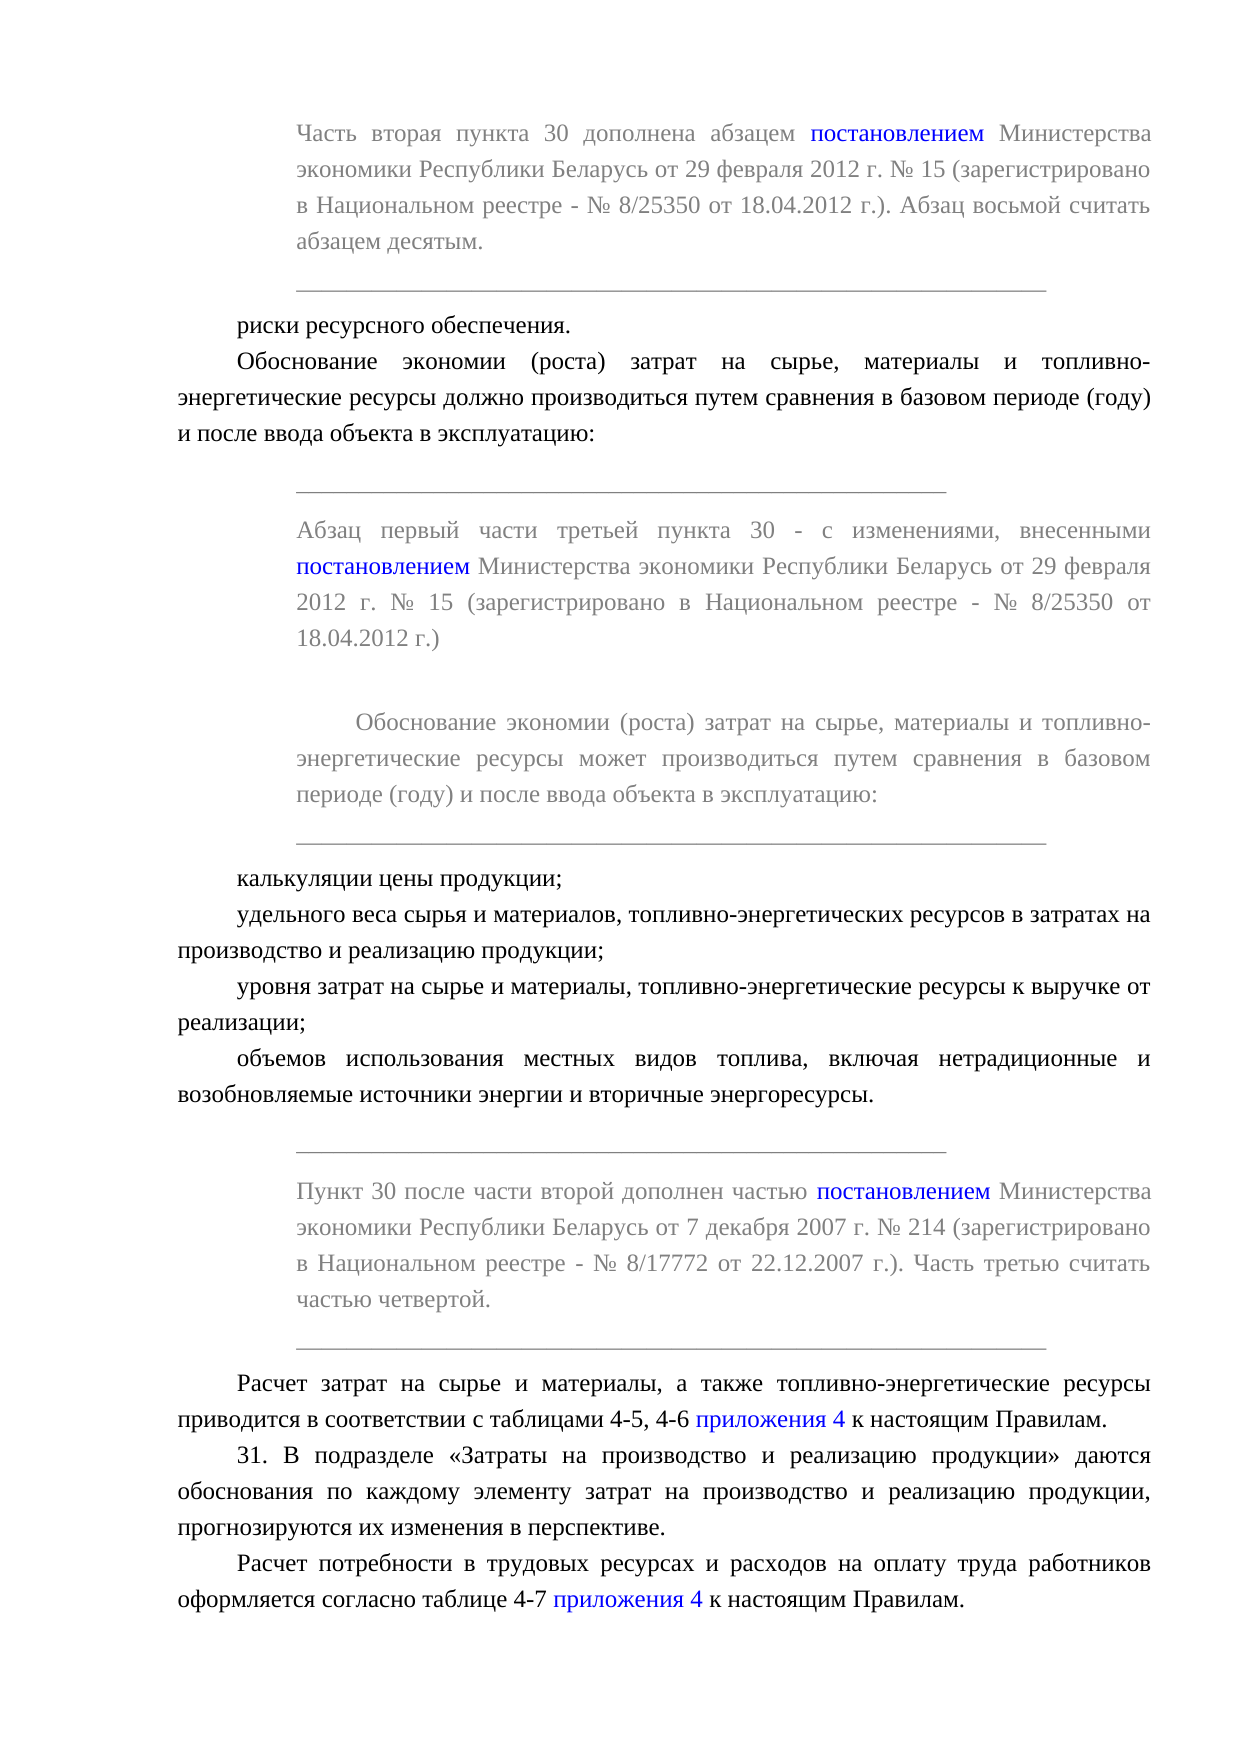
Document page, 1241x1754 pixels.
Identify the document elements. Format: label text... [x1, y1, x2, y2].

text риски ресурсного обеспечения. [177, 310, 1152, 339]
text уровня затрат на сырье и материалы, топливно-энергетические ресурсы к выручке от реализации; [177, 971, 1152, 1036]
text ____________________________________________________ [296, 467, 1152, 495]
text 31. В подразделе «Затраты на производство и реализацию продукции» даются обоснования по каждому элементу затрат на производство и реализацию продукции, прогнозируются их изменения в перспективе. [177, 1440, 1152, 1541]
text Часть вторая пункта 30 дополнена абзацем постановлением Министерства экономики Республики Беларусь от 29 февраля 2012 г. № 15 (зарегистрировано в Национальном реестре - № 8/25350 от 18.04.2012 г.). Абзац восьмой считать абзацем десятым. [296, 118, 1152, 255]
text Обоснование экономии (роста) затрат на сырье, материалы и топливно-энергетические ресурсы может производиться путем сравнения в базовом периоде (году) и после ввода объекта в эксплуатацию: [296, 707, 1152, 808]
text Пункт 30 после части второй дополнен частью постановлением Министерства экономики Республики Беларусь от 7 декабря 2007 г. № 214 (зарегистрировано в Национальном реестре - № 8/17772 от 22.12.2007 г.). Часть третью считать частью четвертой. [296, 1176, 1152, 1312]
text Обоснование экономии (роста) затрат на сырье, материалы и топливно-энергетические ресурсы должно производиться путем сравнения в базовом периоде (году) и после ввода объекта в эксплуатацию: [177, 346, 1152, 447]
text Абзац первый части третьей пункта 30 - с изменениями, внесенными постановлением Министерства экономики Республики Беларусь от 29 февраля 2012 г. № 15 (зарегистрировано в Национальном реестре - № 8/25350 от 18.04.2012 г.) [296, 515, 1152, 652]
text ____________________________________________________ [296, 1127, 1152, 1156]
text Расчет затрат на сырье и материалы, а также топливно-энергетические ресурсы приводится в соответствии с таблицами 4-5, 4-6 приложения 4 к настоящим Правилам. [177, 1368, 1152, 1433]
text —————————————————————————————— [296, 1332, 1152, 1361]
text —————————————————————————————— [296, 274, 1152, 303]
text калькуляции цены продукции; [177, 863, 1152, 892]
text удельного веса сырья и материалов, топливно-энергетических ресурсов в затратах на производство и реализацию продукции; [177, 899, 1152, 964]
text объемов использования местных видов топлива, включая нетрадиционные и возобновляемые источники энергии и вторичные энергоресурсы. [177, 1043, 1152, 1108]
text Расчет потребности в трудовых ресурсах и расходов на оплату труда работников оформляется согласно таблице 4-7 приложения 4 к настоящим Правилам. [177, 1548, 1152, 1612]
text —————————————————————————————— [296, 827, 1152, 856]
